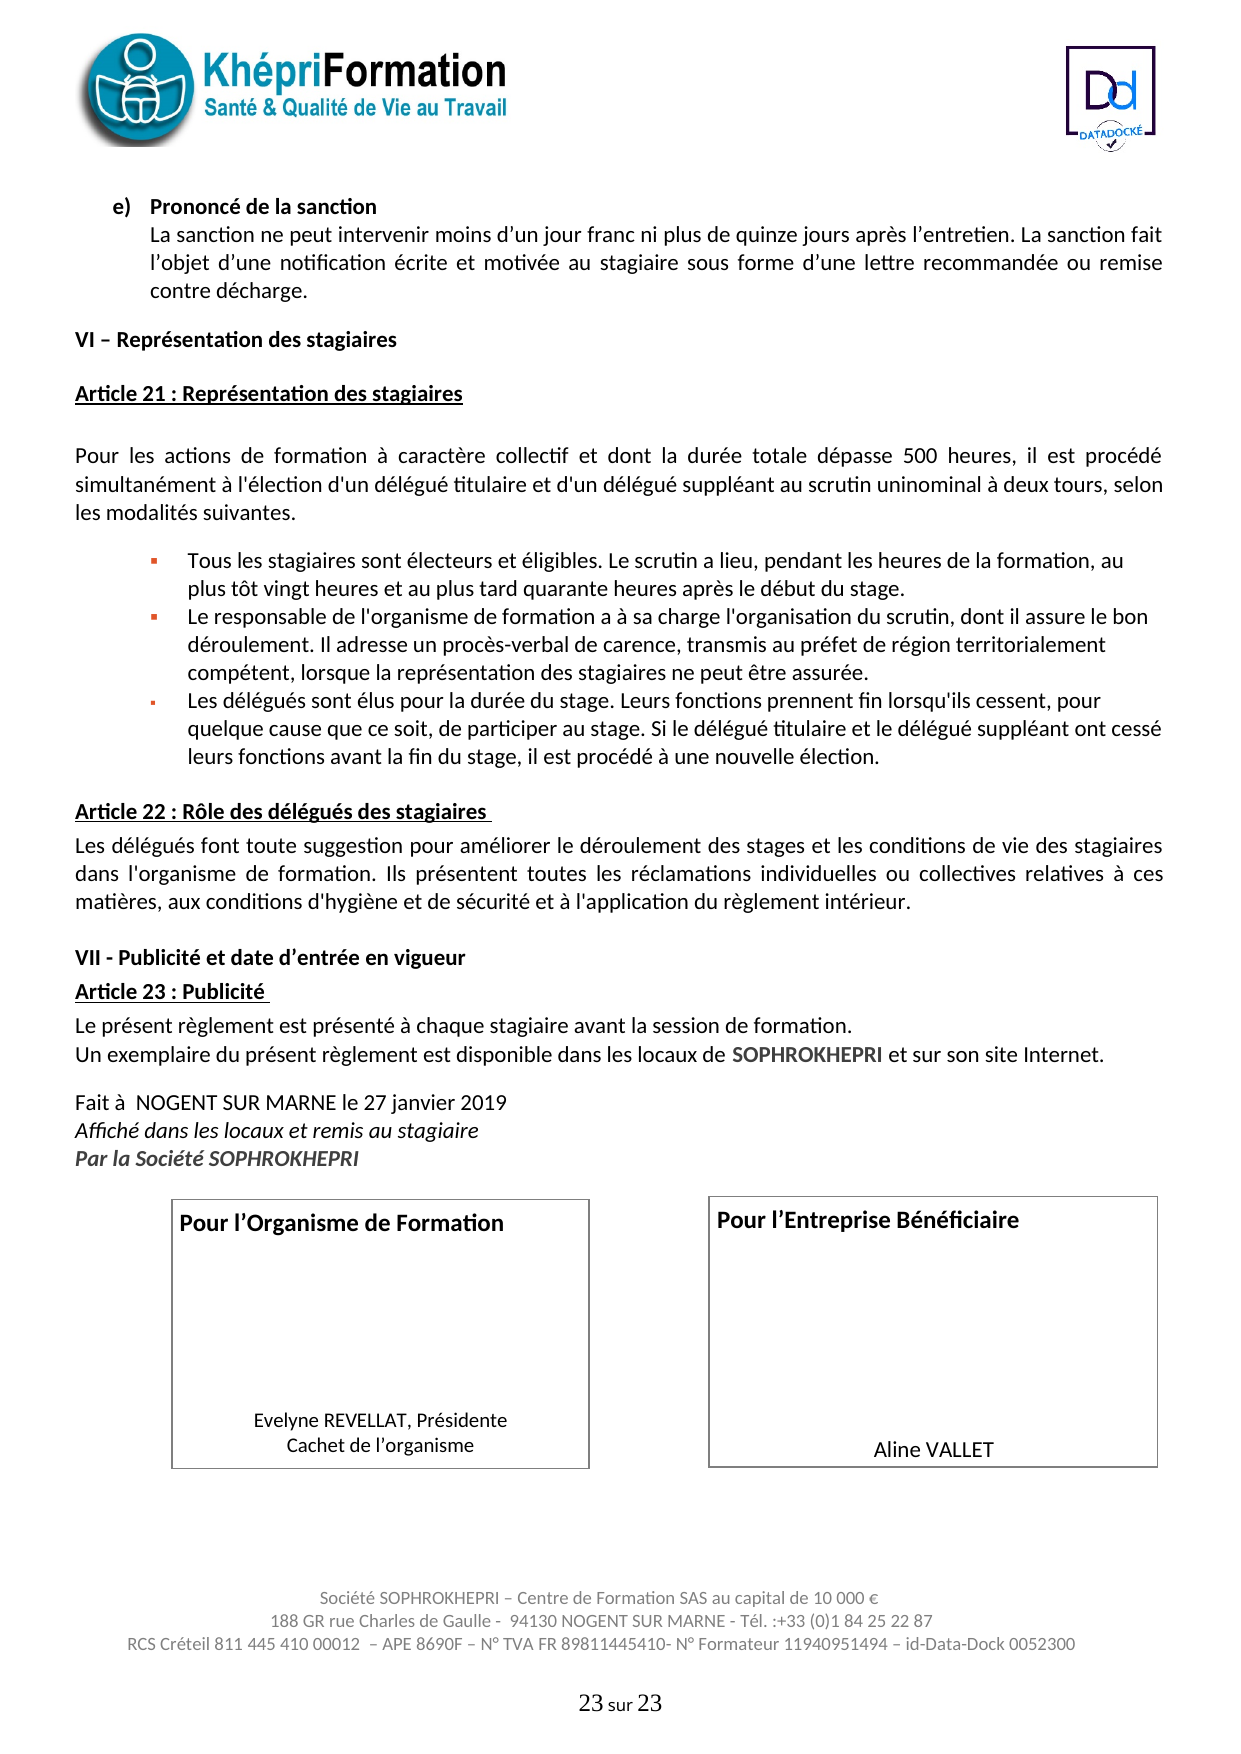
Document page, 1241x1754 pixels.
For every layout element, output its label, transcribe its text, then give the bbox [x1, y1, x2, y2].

text Un exemplaire du présent règlement est disponible dans les locaux de SOPHROKHEPRI et sur son site Internet. [75, 1040, 1165, 1068]
text Pour les actions de formation à caractère collectif et dont la durée totale dépasse 500 heures, il est procédé simultanément à l'élection d'un délégué titulaire et d'un délégué suppléant au scrutin uninominal à deux tours, selon les modalités suivantes. [75, 442, 1165, 526]
list Le responsable de l'organisme de formation a à sa charge l'organisation du scrutin, dont il assure le bon déroulement. Il adresse un procès-verbal de carence, transmis au préfet de région territorialement compétent, lorsque la représentation des stagiaires ne peut être assurée. [150, 602, 1165, 686]
text Fait à NOGENT SUR MARNE le 27 janvier 2019 [75, 1088, 1165, 1116]
picture [75, 26, 518, 147]
list Tous les stagiaires sont électeurs et éligibles. Le scrutin a lieu, pendant les heures de la formation, au plus tôt vingt heures et au plus tard quarante heures après le début du stage. [150, 546, 1165, 602]
text Article 22 : Rôle des délégués des stagiaires [75, 797, 1165, 825]
text Par la Société SOPHROKHEPRI [75, 1144, 1165, 1172]
picture [1054, 39, 1166, 159]
text La sanction ne peut intervenir moins d’un jour franc ni plus de quinze jours après l’entretien. La sanction fait l’objet d’une notification écrite et motivée au stagiaire sous forme d’une lettre recommandée ou remise contre décharge. [150, 220, 1165, 304]
text Le présent règlement est présenté à chaque stagiaire avant la session de formation. [75, 1012, 1165, 1040]
list Prononcé de la sanction [112, 192, 1165, 220]
list Les délégués sont élus pour la durée du stage. Leurs fonctions prennent fin lorsqu'ils cessent, pour quelque cause que ce soit, de participer au stage. Si le délégué titulaire et le délégué suppléant ont cessé leurs fonctions avant la fin du stage, il est procédé à une nouvelle élection. [150, 686, 1165, 770]
text Article 23 : Publicité [75, 977, 1165, 1005]
text Article 21 : Représentation des stagiaires [75, 379, 1165, 407]
text VI – Représentation des stagiaires [75, 325, 1165, 353]
text Affiché dans les locaux et remis au stagiaire [75, 1116, 1165, 1144]
text Les délégués font toute suggestion pour améliorer le déroulement des stages et les conditions de vie des stagiaires dans l'organisme de formation. Ils présentent toutes les réclamations individuelles ou collectives relatives à ces matières, aux conditions d'hygiène et de sécurité et à l'application du règlement intérieur. [75, 831, 1165, 915]
text VII - Publicité et date d’entrée en vigueur [75, 943, 1165, 971]
